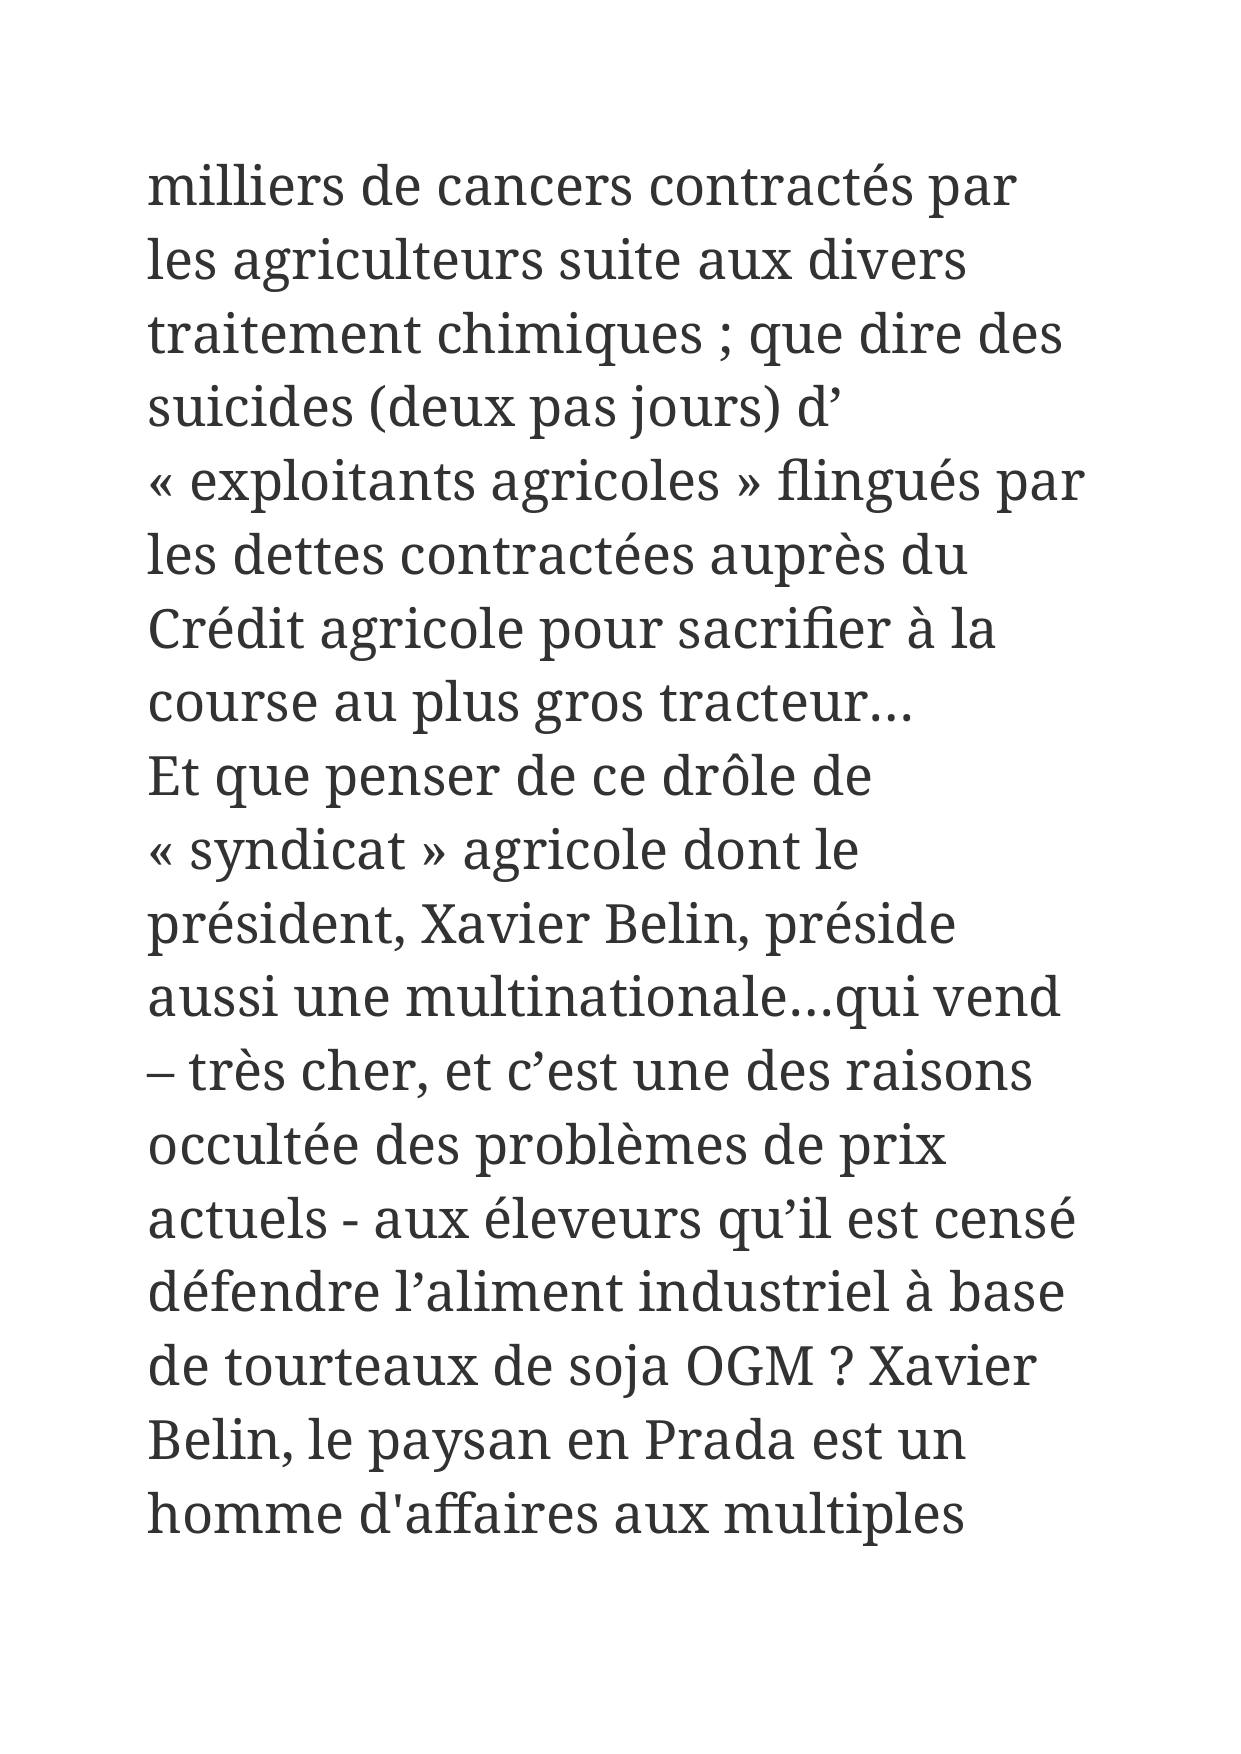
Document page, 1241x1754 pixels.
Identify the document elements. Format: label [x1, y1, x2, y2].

text [148, 738, 1093, 1549]
text [148, 148, 1093, 738]
